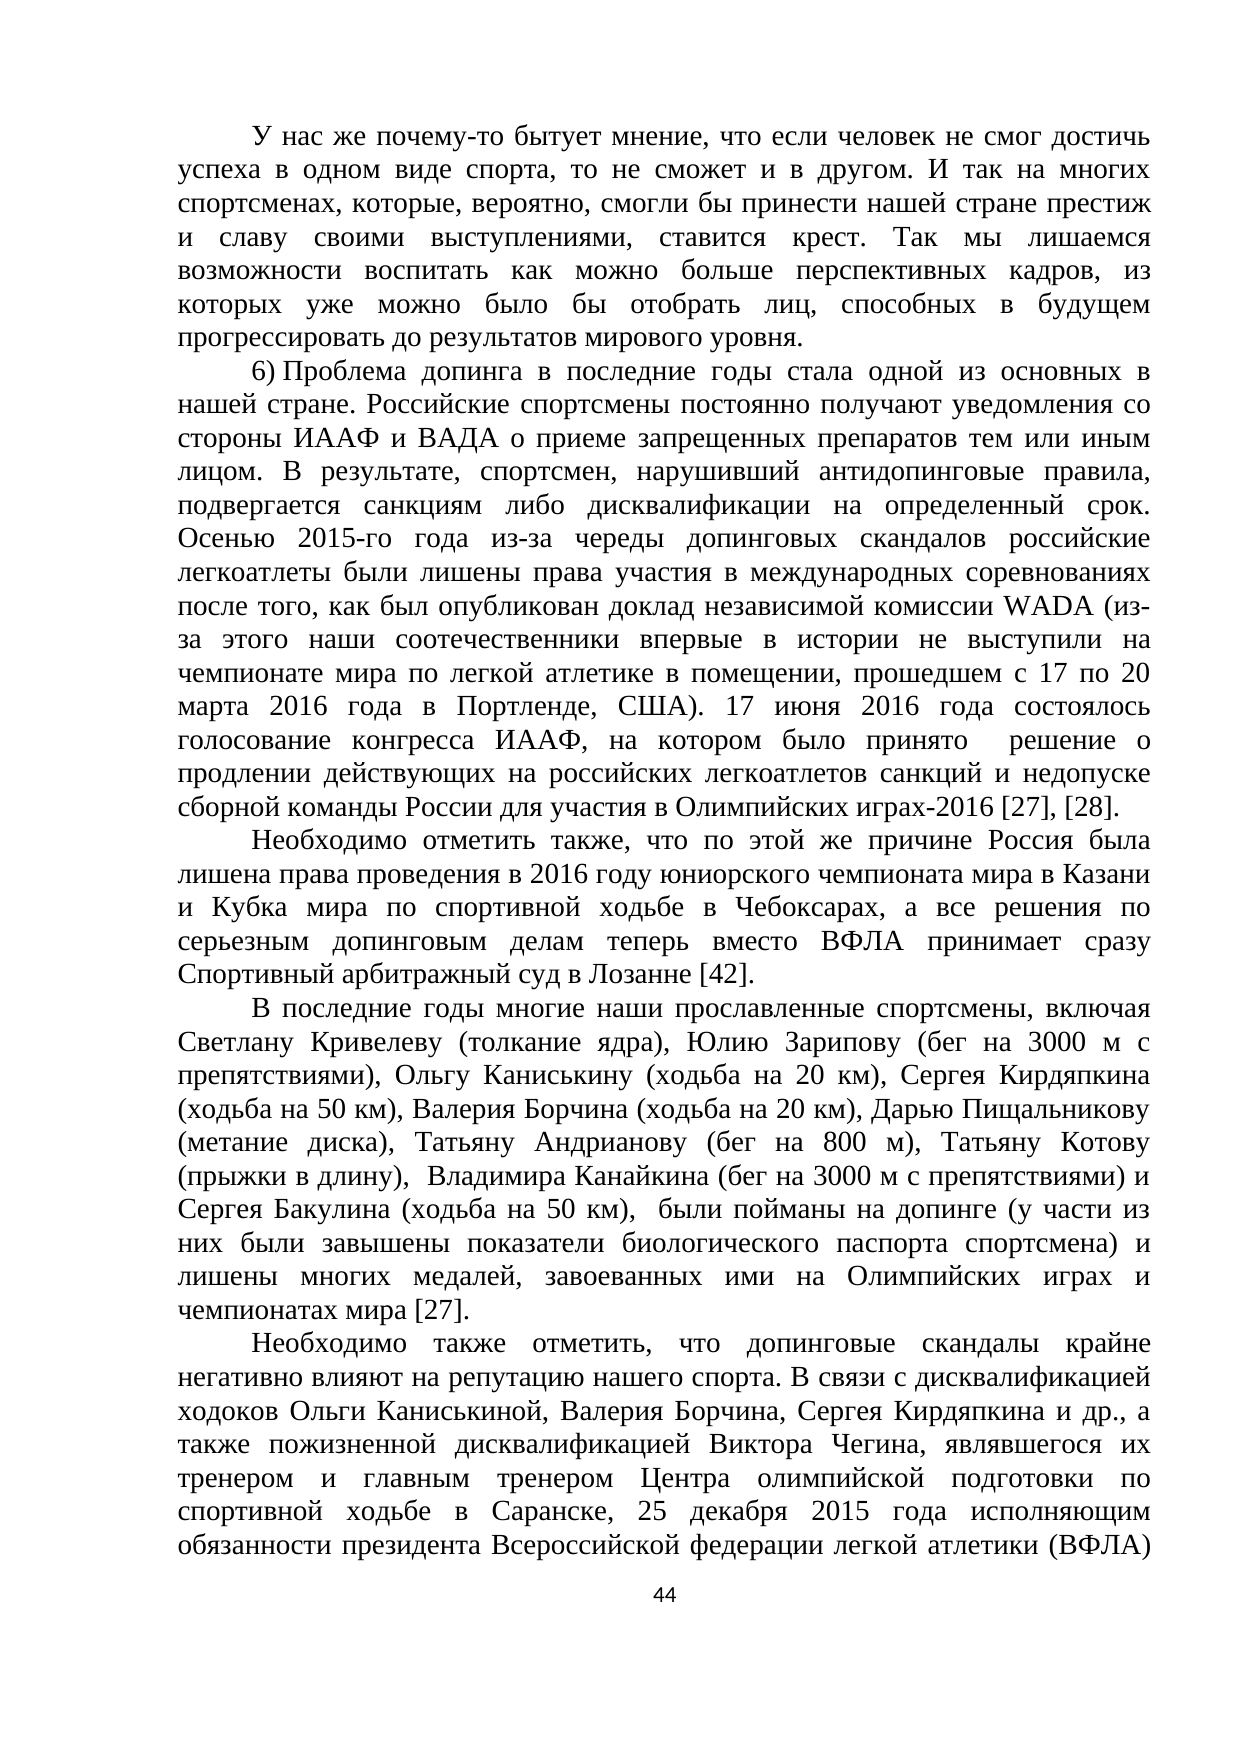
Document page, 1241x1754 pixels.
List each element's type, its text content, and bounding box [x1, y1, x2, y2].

text 6) Проблема допинга в последние годы стала одной из основных в нашей стране. Российские спортсмены постоянно получают уведомления со стороны ИААФ и ВАДА о приеме запрещенных препаратов тем или иным лицом. В результате, спортсмен, нарушивший антидопинговые правила, подвергается санкциям либо дисквалификации на определенный срок. Осенью 2015-го года из-за череды допинговых скандалов российские легкоатлеты были лишены права участия в международных соревнованиях после того, как был опубликован доклад независимой комиссии WADA (из-за этого наши соотечественники впервые в истории не выступили на чемпионате мира по легкой атлетике в помещении, прошедшем с 17 по 20 марта 2016 года в Портленде, США). 17 июня 2016 года состоялось голосование конгресса ИААФ, на котором было принято решение о продлении действующих на российских легкоатлетов санкций и недопуске сборной команды России для участия в Олимпийских играх-2016 [27], [28]. [177, 353, 1152, 822]
text У нас же почему-то бытует мнение, что если человек не смог достичь успеха в одном виде спорта, то не сможет и в другом. И так на многих спортсменах, которые, вероятно, смогли бы принести нашей стране престиж и славу своими выступлениями, ставится крест. Так мы лишаемся возможности воспитать как можно больше перспективных кадров, из которых уже можно было бы отобрать лиц, способных в будущем прогрессировать до результатов мирового уровня. [177, 118, 1152, 353]
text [177, 1326, 1152, 1560]
text В последние годы многие наши прославленные спортсмены, включая Светлану Кривелеву (толкание ядра), Юлию Зарипову (бег на 3000 м с препятствиями), Ольгу Каниськину (ходьба на 20 км), Сергея Кирдяпкина (ходьба на 50 км), Валерия Борчина (ходьба на 20 км), Дарью Пищальникову (метание диска), Татьяну Андрианову (бег на 800 м), Татьяну Котову (прыжки в длину), Владимира Канайкина (бег на 3000 м с препятствиями) и Сергея Бакулина (ходьба на 50 км), были пойманы на допинге (у части из них были завышены показатели биологического паспорта спортсмена) и лишены многих медалей, завоеванных ими на Олимпийских играх и чемпионатах мира [27]. [177, 990, 1152, 1326]
text Необходимо отметить также, что по этой же причине Россия была лишена права проведения в 2016 году юниорского чемпионата мира в Казани и Кубка мира по спортивной ходьбе в Чебоксарах, а все решения по серьезным допинговым делам теперь вместо ВФЛА принимает сразу Спортивный арбитражный суд в Лозанне [42]. [177, 822, 1152, 990]
